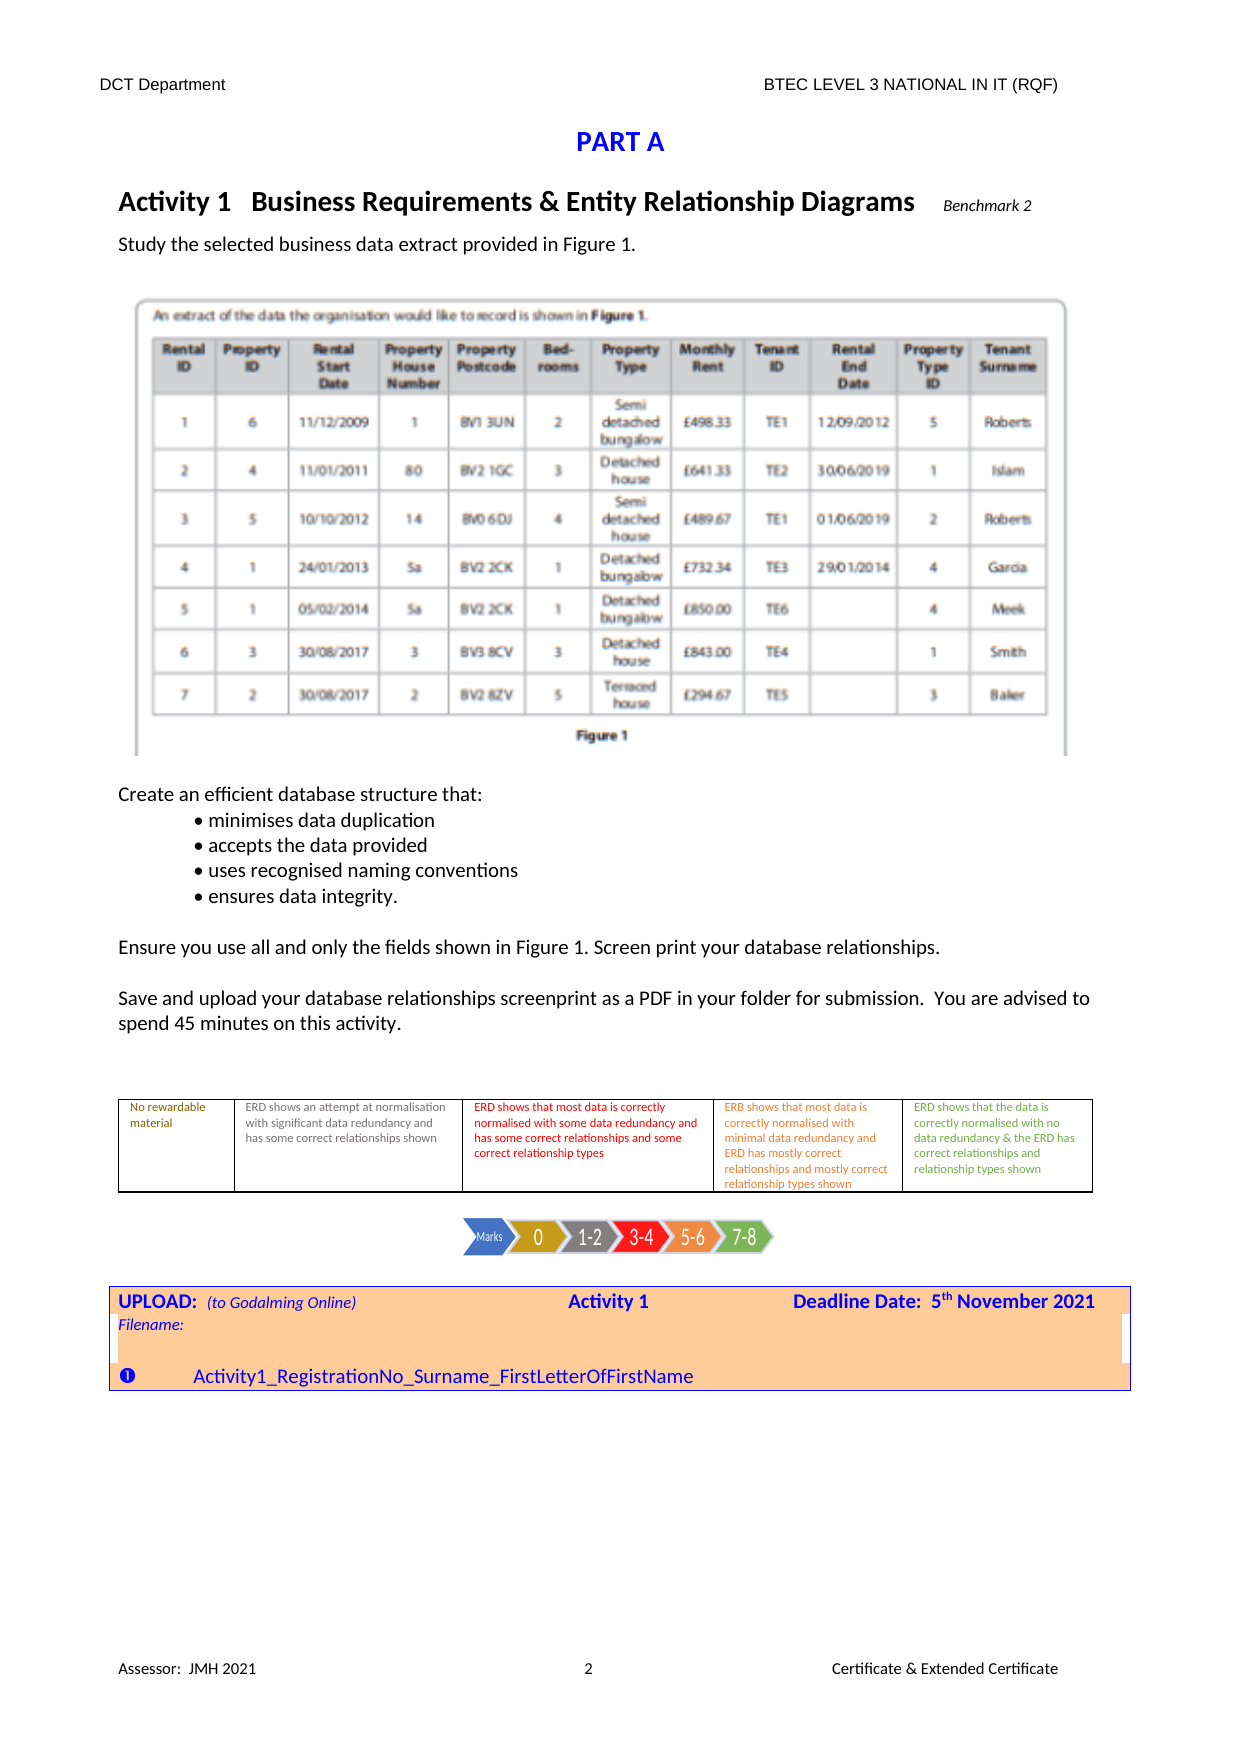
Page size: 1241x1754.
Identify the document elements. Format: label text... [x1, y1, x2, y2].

text Ensure you use all and only the fields shown in Figure 1. Screen print your database relationships. [118, 934, 1122, 959]
text Study the selected business data extract provided in Figure 1. [118, 231, 1122, 257]
text Save and upload your database relationships screenprint as a PDF in your folder for submission. You are advised to spend 45 minutes on this activity. [118, 985, 1122, 1036]
text • ensures data integrity. [118, 883, 1122, 908]
text UPLOAD: (to Godalming Online) Activity 1 Deadline Date: 5th November 2021 [110, 1287, 1130, 1314]
table_header ERD shows an attempt at normalisation with significant data redundancy and has some correct relationships shown [235, 1100, 462, 1191]
picture [121, 282, 1080, 756]
text • accepts the data provided [118, 832, 1122, 858]
text Filename: [118, 1314, 1122, 1334]
text PART A [118, 123, 1122, 158]
table_header ERD shows that the data is correctly normalised with no data redundancy & the ERD has correct relationships and relationship types shown [903, 1100, 1092, 1191]
text • uses recognised naming conventions [118, 858, 1122, 883]
table_header ERB shows that most data is correctly normalised with minimal data redundancy and ERD has mostly correct relationships and mostly correct relationship types shown [714, 1100, 902, 1191]
text Activity 1 Business Requirements & Entity Relationship Diagrams Benchmark 2 [118, 183, 1122, 219]
text Create an efficient database structure that: [118, 781, 1122, 807]
table_header ERD shows that most data is correctly normalised with some data redundancy and has some correct relationships and some correct relationship types [463, 1100, 713, 1191]
table_header No rewardable material [119, 1100, 234, 1191]
text Activity1_RegistrationNo_Surname_FirstLetterOfFirstName [110, 1360, 1130, 1390]
text • minimises data duplication [118, 807, 1122, 832]
